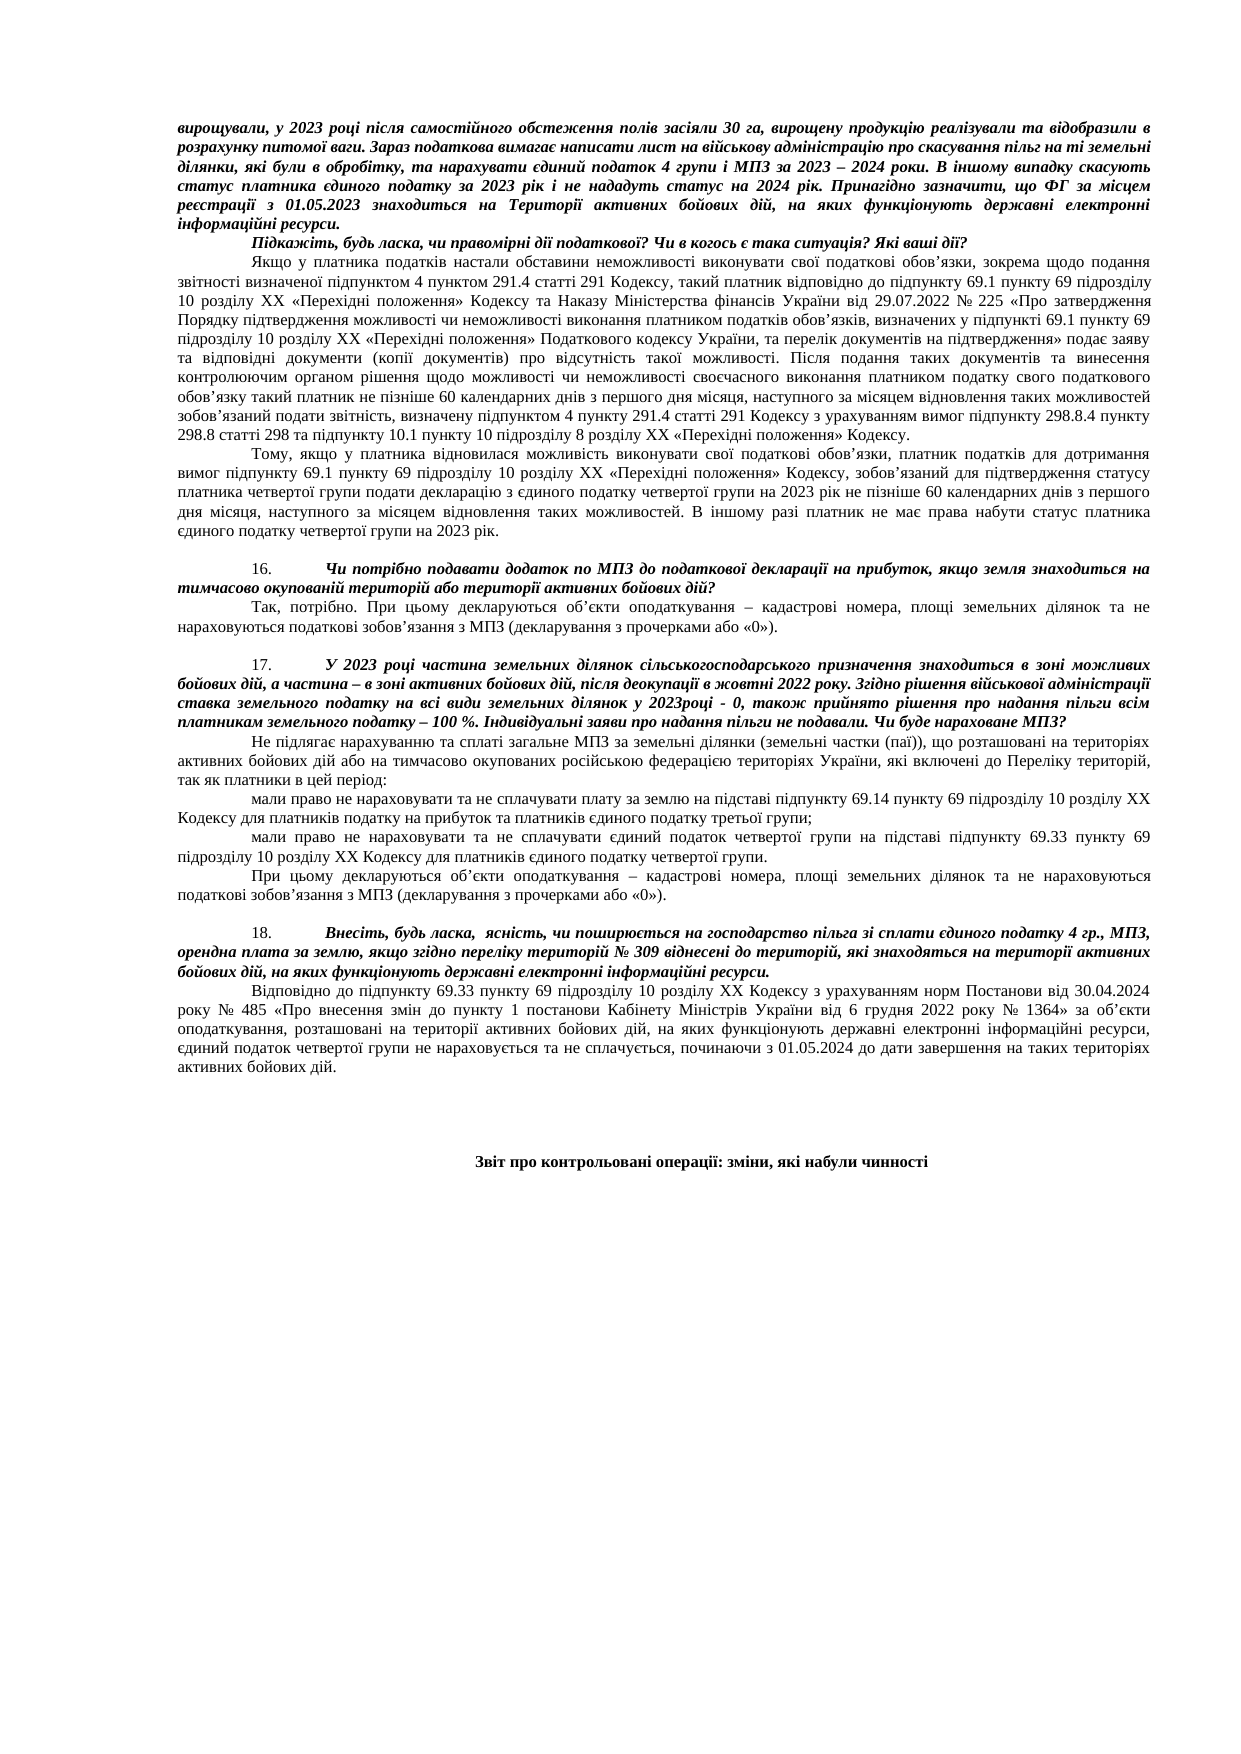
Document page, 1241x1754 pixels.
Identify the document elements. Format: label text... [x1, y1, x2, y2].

text Так, потрібно. При цьому декларуються об’єкти оподаткування – кадастрові номера, площі земельних ділянок та не нараховуються податкові зобов’язання з МПЗ (декларування з прочерками або «0»). [177, 597, 1152, 636]
text мали право не нараховувати та не сплачувати єдиний податок четвертої групи на підставі підпункту 69.33 пункту 69 підрозділу 10 розділу ХХ Кодексу для платників єдиного податку четвертої групи. [177, 827, 1152, 866]
text мали право не нараховувати та не сплачувати плату за землю на підставі підпункту 69.14 пункту 69 підрозділу 10 розділу ХХ Кодексу для платників податку на прибуток та платників єдиного податку третьої групи; [177, 789, 1152, 827]
text При цьому декларуються об’єкти оподаткування – кадастрові номера, площі земельних ділянок та не нараховуються податкові зобов’язання з МПЗ (декларування з прочерками або «0»). [177, 866, 1152, 904]
text Підкажіть, будь ласка, чи правомірні дії податкової? Чи в когось є така ситуація? Які ваші дії? [177, 233, 1152, 252]
list Внесіть, будь ласка, ясність, чи поширюється на господарство пільга зі сплати єдиного податку 4 гр., МПЗ, орендна плата за землю, якщо згідно переліку територій № 309 віднесені до територій, які знаходяться на території активних бойових дій, на яких функціонують державні електронні інформаційні ресурси. [177, 923, 1152, 981]
text Відповідно до підпункту 69.33 пункту 69 підрозділу 10 розділу ХХ Кодексу з урахуванням норм Постанови від 30.04.2024 року № 485 «Про внесення змін до пункту 1 постанови Кабінету Міністрів України від 6 грудня 2022 року № 1364» за об’єкти оподаткування, розташовані на території активних бойових дій, на яких функціонують державні електронні інформаційні ресурси, єдиний податок четвертої групи не нараховується та не сплачується, починаючи з 01.05.2024 до дати завершення на таких територіях активних бойових дій. [177, 981, 1152, 1076]
text Тому, якщо у платника відновилася можливість виконувати свої податкові обов’язки, платник податків для дотримання вимог підпункту 69.1 пункту 69 підрозділу 10 розділу XX «Перехідні положення» Кодексу, зобов’язаний для підтвердження статусу платника четвертої групи подати декларацію з єдиного податку четвертої групи на 2023 рік не пізніше 60 календарних днів з першого дня місяця, наступного за місяцем відновлення таких можливостей. В іншому разі платник не має права набути статус платника єдиного податку четвертої групи на 2023 рік. [177, 444, 1152, 540]
text Якщо у платника податків настали обставини неможливості виконувати свої податкові обов’язки, зокрема щодо подання звітності визначеної підпунктом 4 пунктом 291.4 статті 291 Кодексу, такий платник відповідно до підпункту 69.1 пункту 69 підрозділу 10 розділу XX «Перехідні положення» Кодексу та Наказу Міністерства фінансів України від 29.07.2022 № 225 «Про затвердження Порядку підтвердження можливості чи неможливості виконання платником податків обов’язків, визначених у підпункті 69.1 пункту 69 підрозділу 10 розділу XX «Перехідні положення» Податкового кодексу України, та перелік документів на підтвердження» подає заяву та відповідні документи (копії документів) про відсутність такої можливості. Після подання таких документів та винесення контролюючим органом рішення щодо можливості чи неможливості своєчасного виконання платником податку свого податкового обов’язку такий платник не пізніше 60 календарних днів з першого дня місяця, наступного за місяцем відновлення таких можливостей зобов’язаний подати звітність, визначену підпунктом 4 пункту 291.4 статті 291 Кодексу з урахуванням вимог підпункту 298.8.4 пункту 298.8 статті 298 та підпункту 10.1 пункту 10 підрозділу 8 розділу ХХ «Перехідні положення» Кодексу. [177, 252, 1152, 444]
list У 2023 році частина земельних ділянок сільськогосподарського призначення знаходиться в зоні можливих бойових дій, а частина – в зоні активних бойових дій, після деокупації в жовтні 2022 року. Згідно рішення військової адміністрації ставка земельного податку на всі види земельних ділянок у 2023році - 0, також прийнято рішення про надання пільги всім платникам земельного податку – 100 %. Індивідуальні заяви про надання пільги не подавали. Чи буде нараховане МПЗ? [177, 655, 1152, 731]
text Звіт про контрольовані операції: зміни, які набули чинності [177, 1151, 1152, 1171]
list Чи потрібно подавати додаток по МПЗ до податкової декларації на прибуток, якщо земля знаходиться на тимчасово окупованій територій або території активних бойових дій? [177, 559, 1152, 597]
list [177, 118, 1152, 233]
text Не підлягає нарахуванню та сплаті загальне МПЗ за земельні ділянки (земельні частки (паї)), що розташовані на територіях активних бойових дій або на тимчасово окупованих російською федерацією територіях України, які включені до Переліку територій, так як платники в цей період: [177, 731, 1152, 789]
